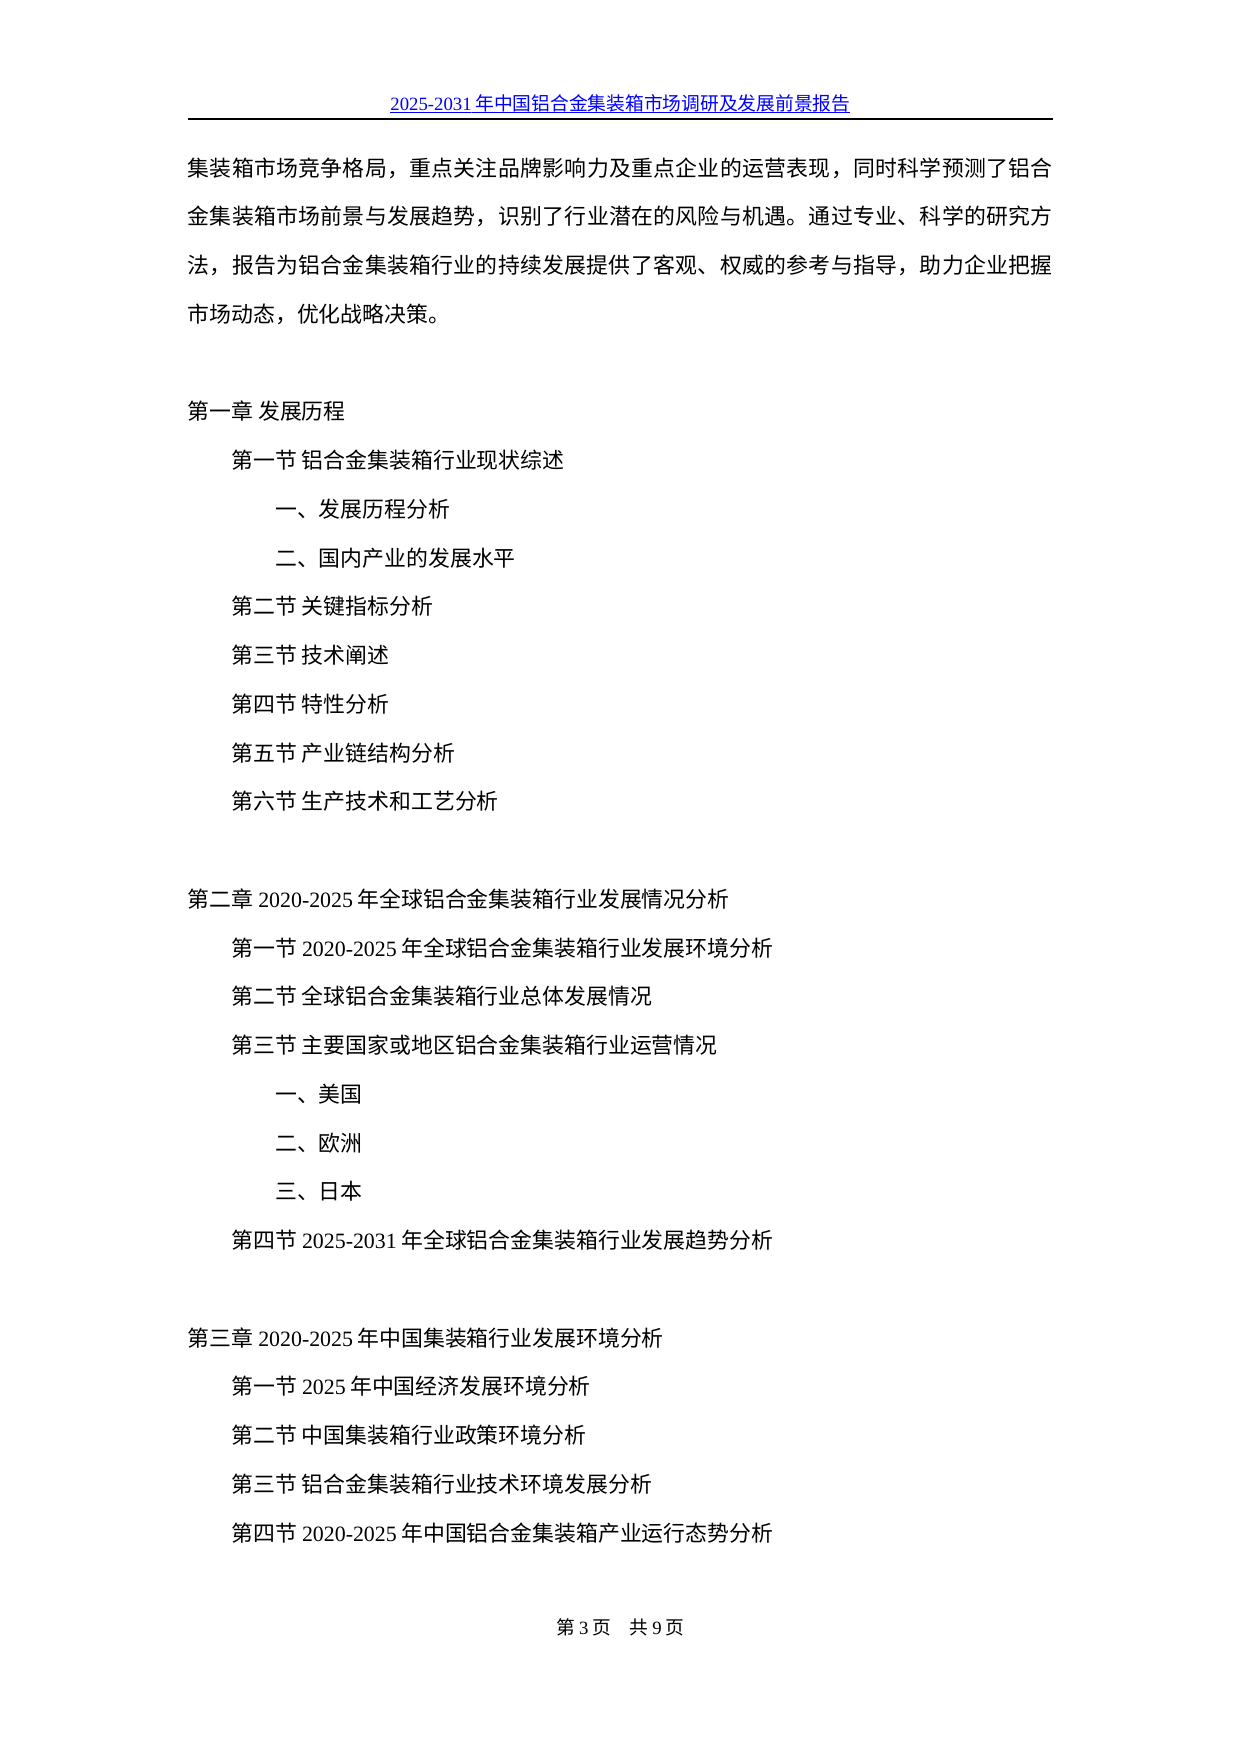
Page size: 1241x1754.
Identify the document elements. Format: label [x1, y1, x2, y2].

text [187, 150, 1053, 1548]
